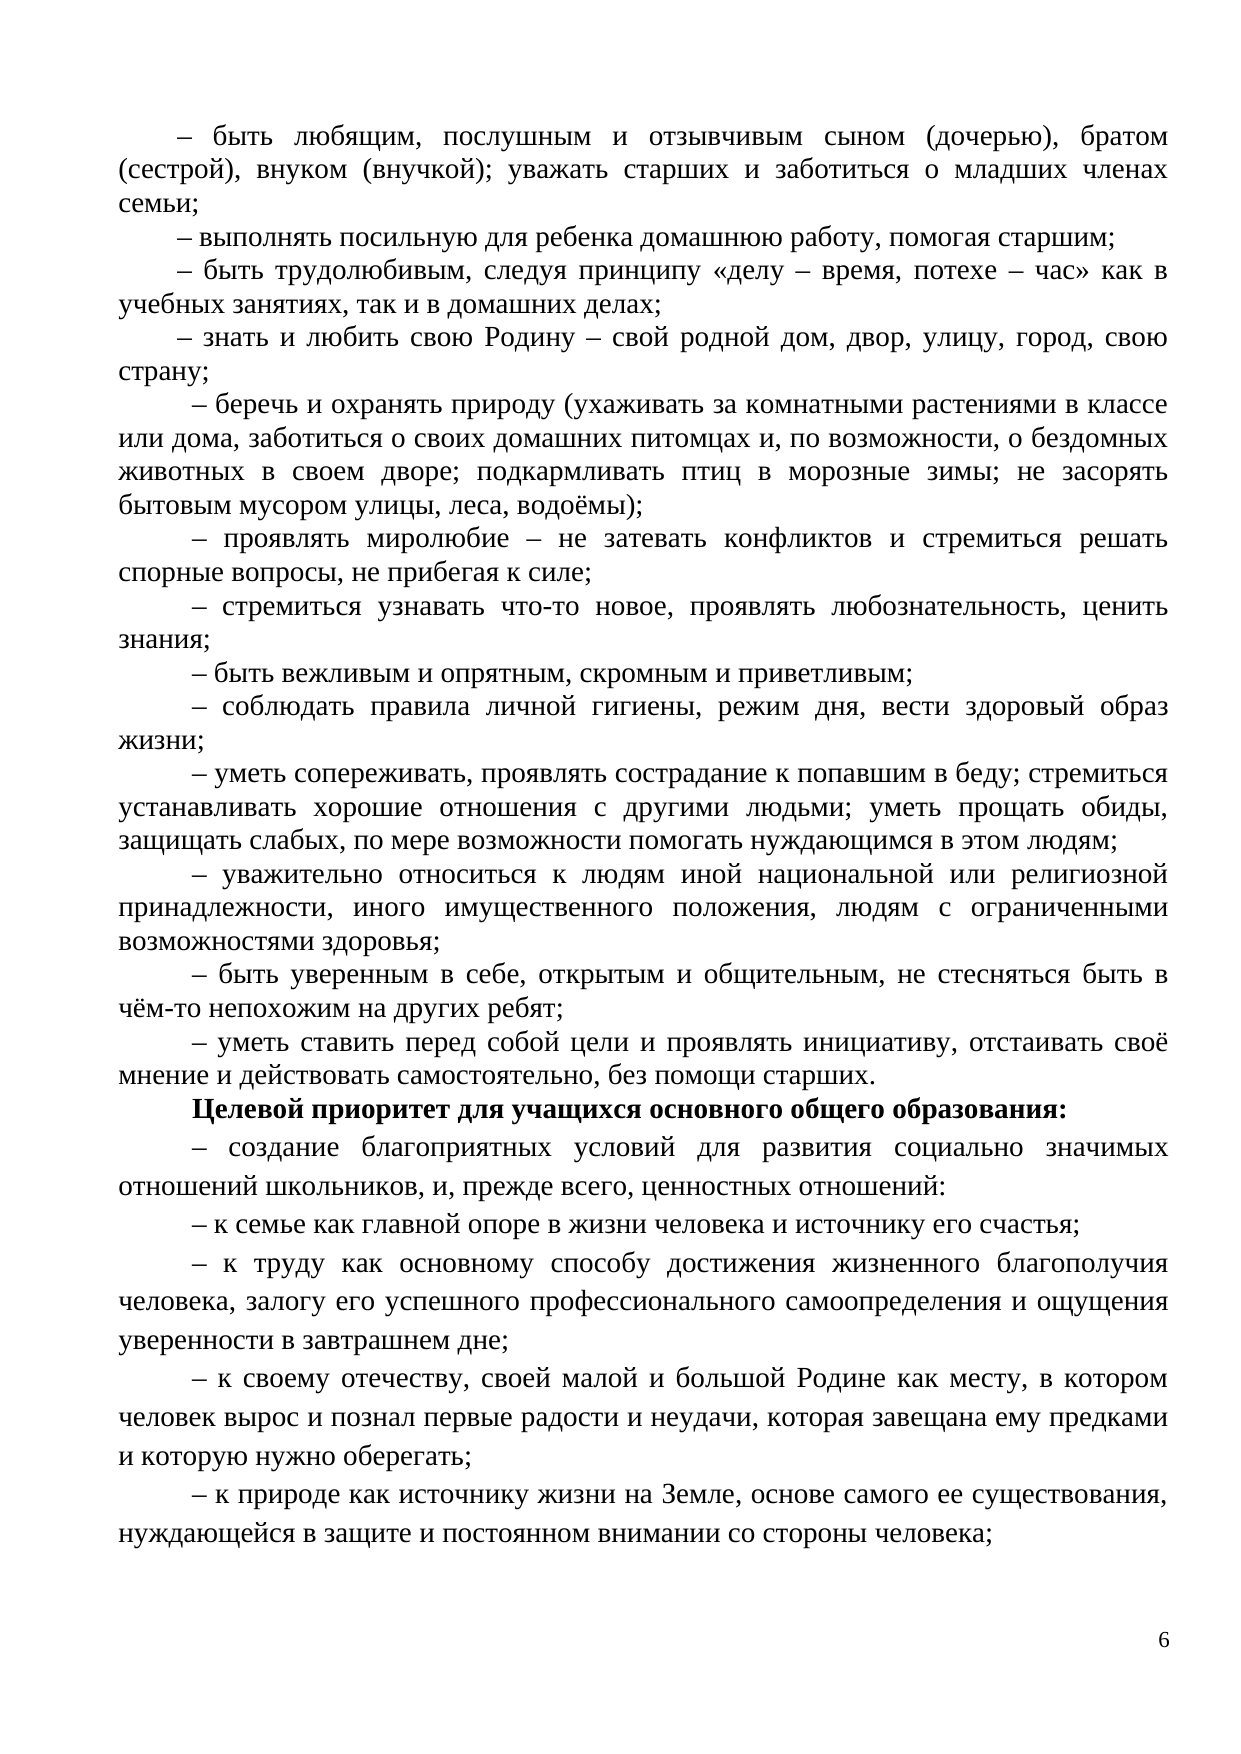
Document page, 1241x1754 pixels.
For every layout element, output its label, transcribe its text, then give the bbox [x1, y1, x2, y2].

text – к труду как основному способу достижения жизненного благополучия человека, залогу его успешного профессионального самоопределения и ощущения уверенности в завтрашнем дне; [118, 1245, 1169, 1356]
list – проявлять миролюбие – не затевать конфликтов и стремиться решать спорные вопросы, не прибегая к силе; [118, 521, 1169, 588]
text – знать и любить свою Родину – свой родной дом, двор, улицу, город, свою страну; [118, 319, 1169, 386]
text – к семье как главной опоре в жизни человека и источнику его счастья; [118, 1206, 1169, 1240]
list – уметь ставить перед собой цели и проявлять инициативу, отстаивать своё мнение и действовать самостоятельно, без помощи старших. [118, 1024, 1169, 1091]
list – стремиться узнавать что-то новое, проявлять любознательность, ценить знания; [118, 588, 1169, 655]
list – беречь и охранять природу (ухаживать за комнатными растениями в классе или дома, заботиться о своих домашних питомцах и, по возможности, о бездомных животных в своем дворе; подкармливать птиц в морозные зимы; не засорять бытовым мусором улицы, леса, водоёмы); [118, 386, 1169, 521]
text – к своему отечеству, своей малой и большой Родине как месту, в котором человек вырос и познал первые радости и неудачи, которая завещана ему предками и которую нужно оберегать; [118, 1361, 1169, 1471]
text – к природе как источнику жизни на Земле, основе самого ее существования, нуждающейся в защите и постоянном внимании со стороны человека; [118, 1476, 1169, 1548]
list – быть уверенным в себе, открытым и общительным, не стесняться быть в чём-то непохожим на других ребят; [118, 957, 1169, 1024]
list – быть вежливым и опрятным, скромным и приветливым; [118, 655, 1169, 688]
list – уметь сопереживать, проявлять сострадание к попавшим в беду; стремиться устанавливать хорошие отношения с другими людьми; уметь прощать обиды, защищать слабых, по мере возможности помогать нуждающимся в этом людям; [118, 755, 1169, 856]
text Целевой приоритет для учащихся основного общего образования: [118, 1091, 1169, 1124]
text – быть любящим, послушным и отзывчивым сыном (дочерью), братом (сестрой), внуком (внучкой); уважать старших и заботиться о младших членах семьи; [118, 118, 1169, 219]
text – создание благоприятных условий для развития социально значимых отношений школьников, и, прежде всего, ценностных отношений: [118, 1129, 1169, 1201]
list – уважительно относиться к людям иной национальной или религиозной принадлежности, иного имущественного положения, людям с ограниченными возможностями здоровья; [118, 856, 1169, 957]
text – выполнять посильную для ребенка домашнюю работу, помогая старшим; [118, 219, 1169, 252]
text – быть трудолюбивым, следуя принципу «делу – время, потехе – час» как в учебных занятиях, так и в домашних делах; [118, 252, 1169, 319]
list – соблюдать правила личной гигиены, режим дня, вести здоровый образ жизни; [118, 688, 1169, 755]
